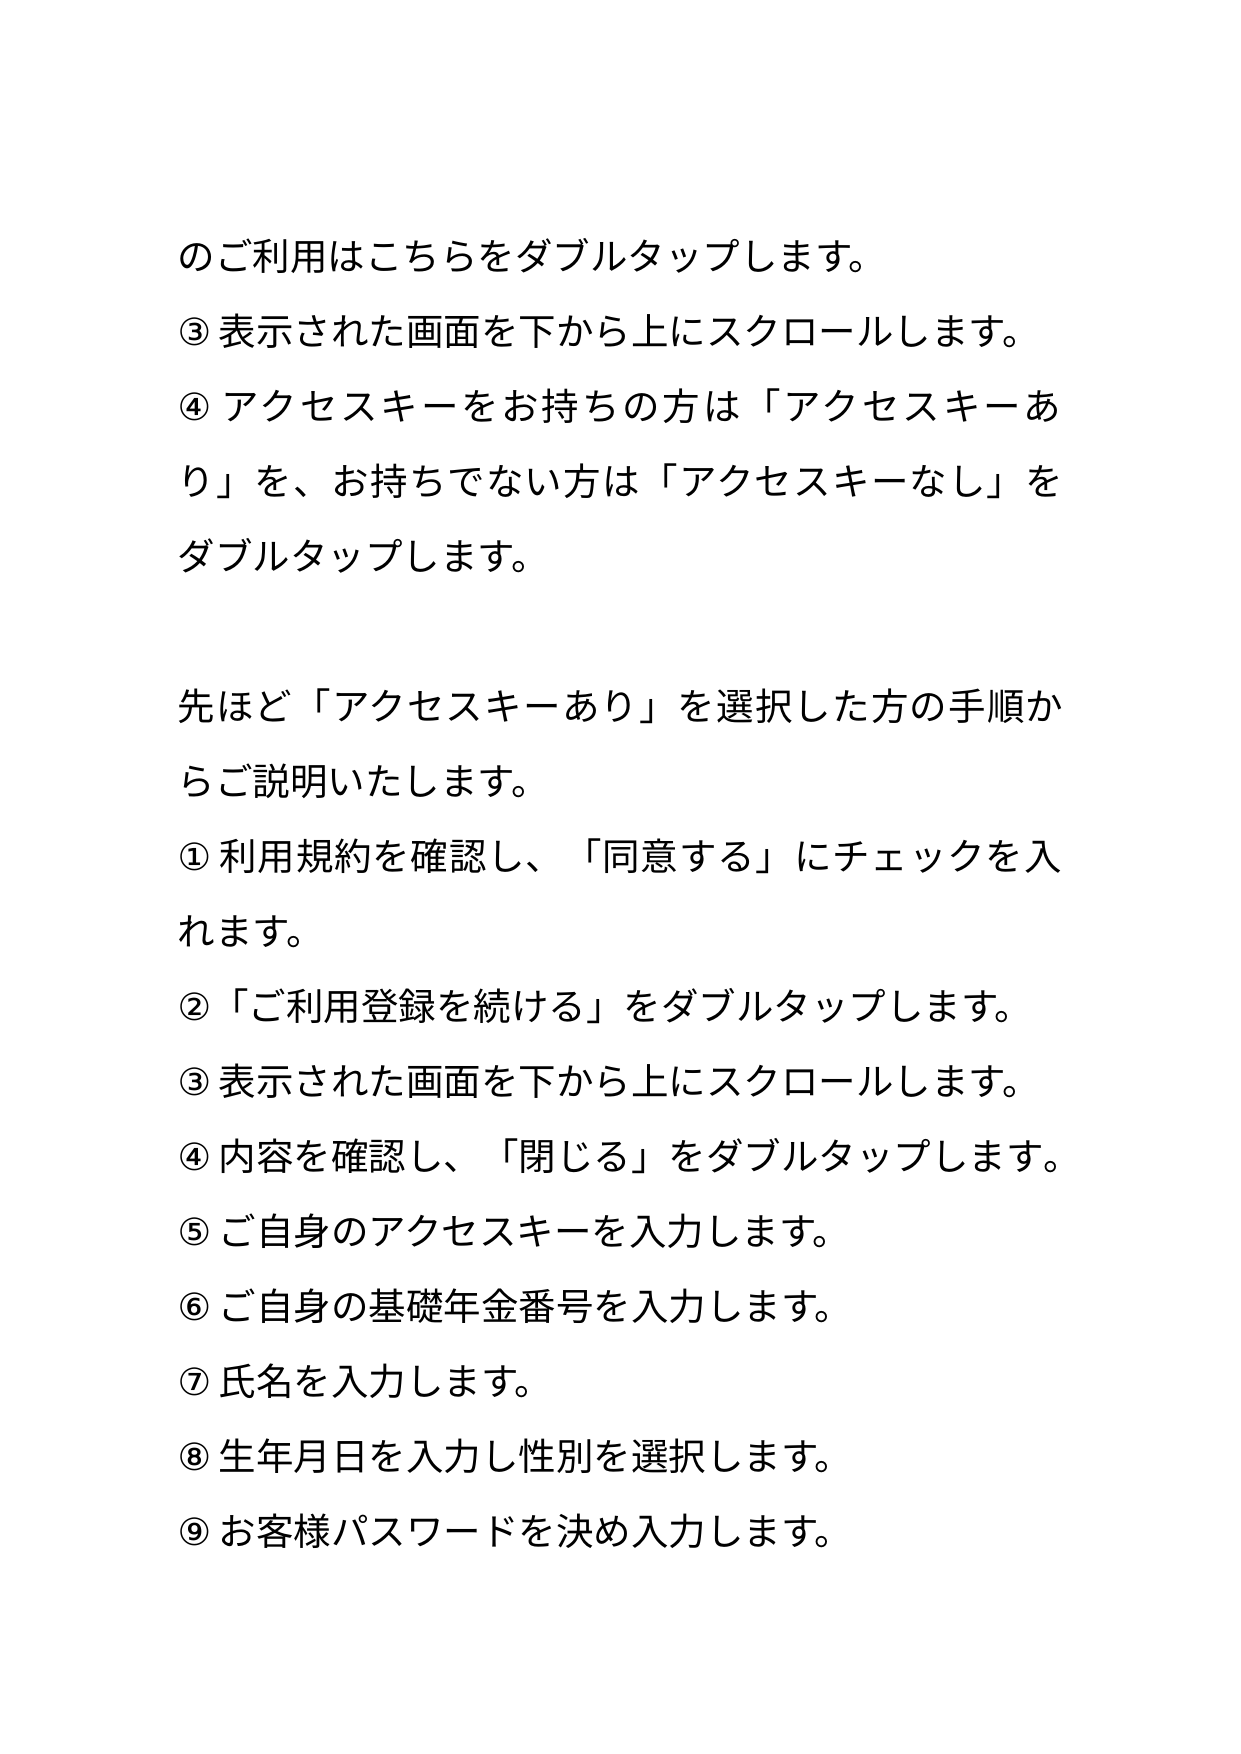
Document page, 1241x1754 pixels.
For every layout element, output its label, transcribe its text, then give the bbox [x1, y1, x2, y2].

text ④内容を確認し、「閉じる」をダブルタップします。 [177, 1117, 1063, 1192]
text ⑨お客様パスワードを決め入力します。 [177, 1492, 1063, 1567]
text ③表示された画面を下から上にスクロールします。 [177, 292, 1063, 367]
text ⑦氏名を入力します。 [177, 1342, 1063, 1417]
text ②「ご利用登録を続ける」をダブルタップします。 [177, 967, 1063, 1042]
text 先ほど「アクセスキーあり」を選択した方の手順からご説明いたします。 [177, 667, 1063, 817]
text ④アクセスキーをお持ちの方は「アクセスキーあり」を、お持ちでない方は「アクセスキーなし」をダブルタップします。 [177, 367, 1063, 592]
text ⑤ご自身のアクセスキーを入力します。 [177, 1192, 1063, 1267]
text ③表示された画面を下から上にスクロールします。 [177, 1042, 1063, 1117]
text ⑥ご自身の基礎年金番号を入力します。 [177, 1267, 1063, 1342]
text ⑧生年月日を入力し性別を選択します。 [177, 1417, 1063, 1492]
text ①利用規約を確認し、「同意する」にチェックを入れます。 [177, 817, 1063, 967]
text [177, 217, 1063, 292]
